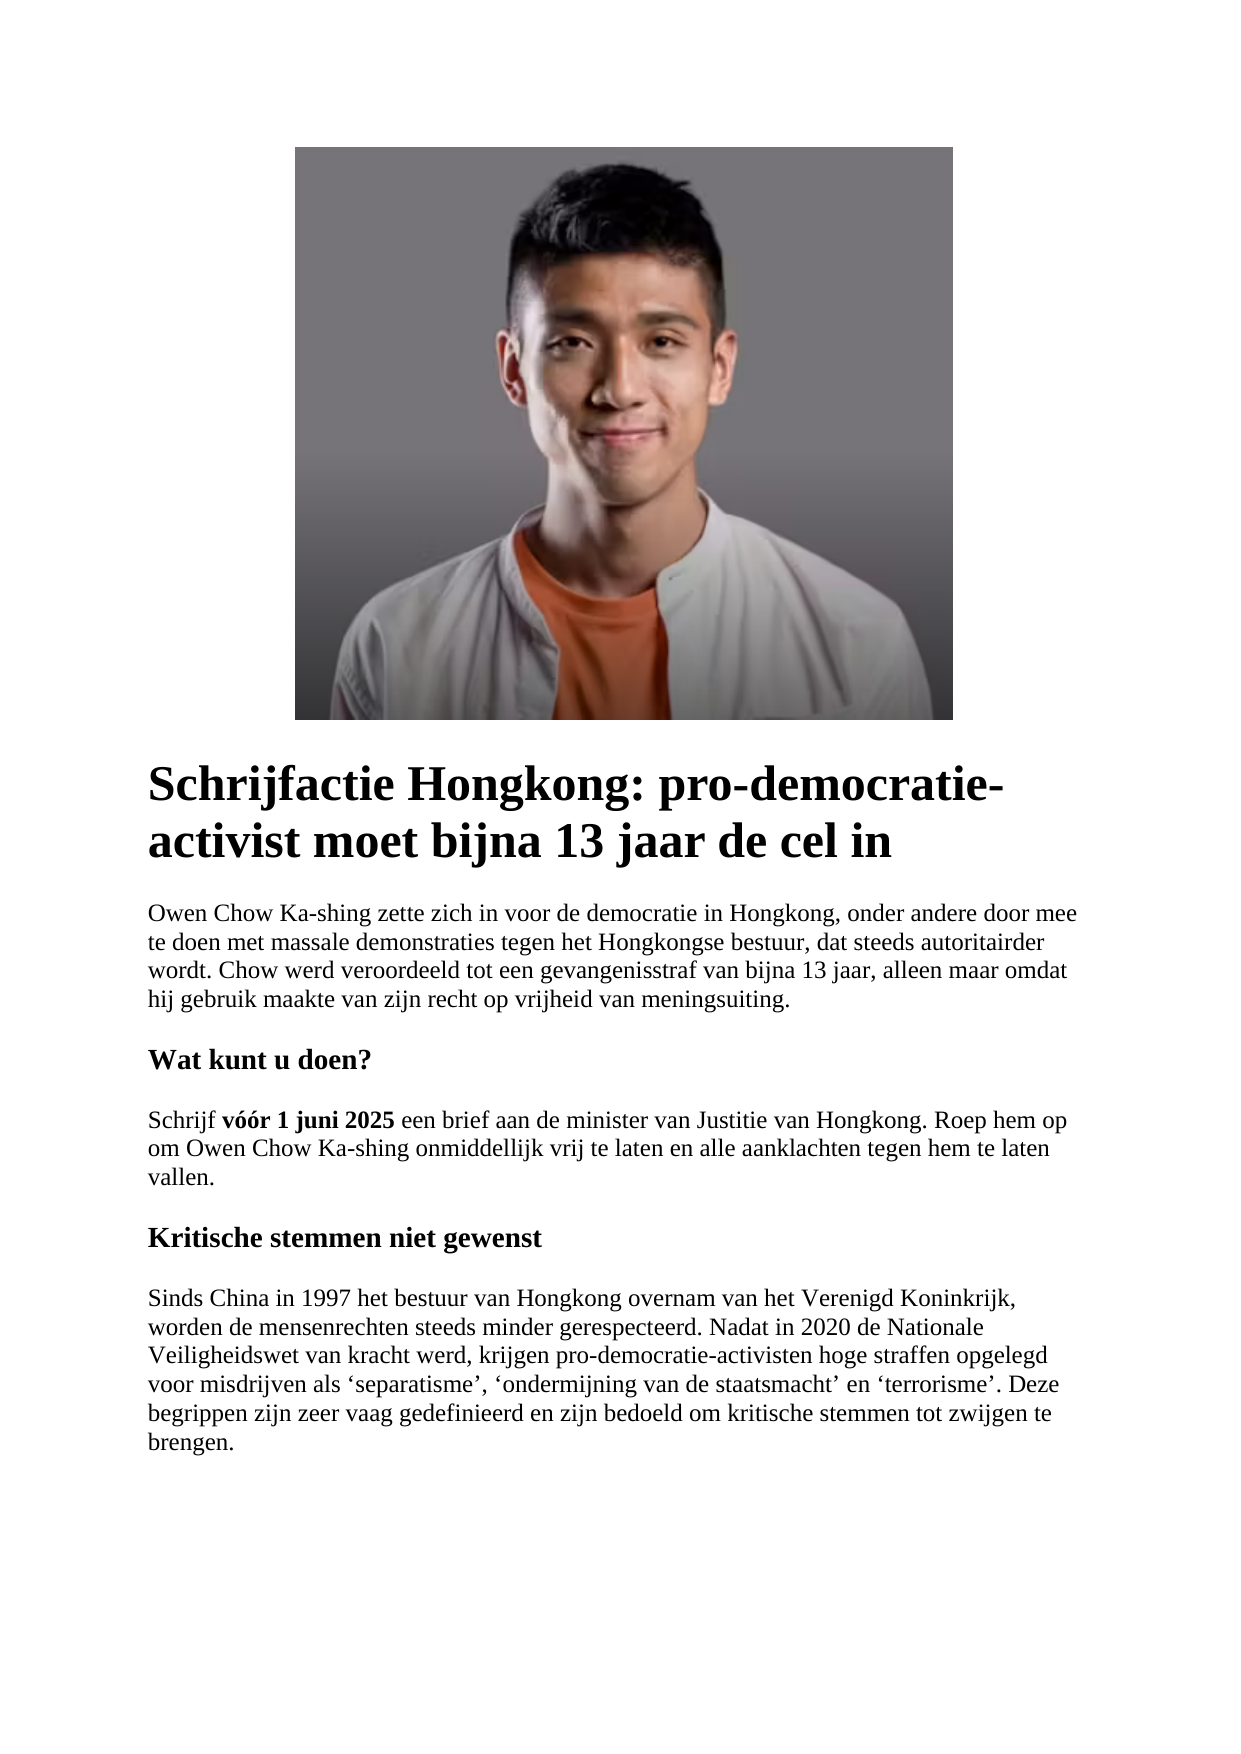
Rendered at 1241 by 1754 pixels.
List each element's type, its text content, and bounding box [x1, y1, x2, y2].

picture [295, 147, 953, 720]
text Wat kunt u doen? [148, 1042, 1093, 1076]
text Schrijf vóór 1 juni 2025 een brief aan de minister van Justitie van Hongkong. Roep hem op om Owen Chow Ka-shing onmiddellijk vrij te laten en alle aanklachten tegen hem te laten vallen. [148, 1105, 1093, 1191]
text Owen Chow Ka-shing zette zich in voor de democratie in Hongkong, onder andere door mee te doen met massale demonstraties tegen het Hongkongse bestuur, dat steeds autoritairder wordt. Chow werd veroordeeld tot een gevangenisstraf van bijna 13 jaar, alleen maar omdat hij gebruik maakte van zijn recht op vrijheid van meningsuiting. [148, 898, 1093, 1013]
text Schrijfactie Hongkong: pro-democratie-activist moet bijna 13 jaar de cel in [148, 754, 1093, 869]
text Sinds China in 1997 het bestuur van Hongkong overnam van het Verenigd Koninkrijk, worden de mensenrechten steeds minder gerespecteerd. Nadat in 2020 de Nationale Veiligheidswet van kracht werd, krijgen pro-democratie-activisten hoge straffen opgelegd voor misdrijven als ‘separatisme’, ‘ondermijning van de staatsmacht’ en ‘terrorisme’. Deze begrippen zijn zeer vaag gedefinieerd en zijn bedoeld om kritische stemmen tot zwijgen te brengen. [148, 1283, 1093, 1455]
text Kritische stemmen niet gewenst [148, 1220, 1093, 1254]
